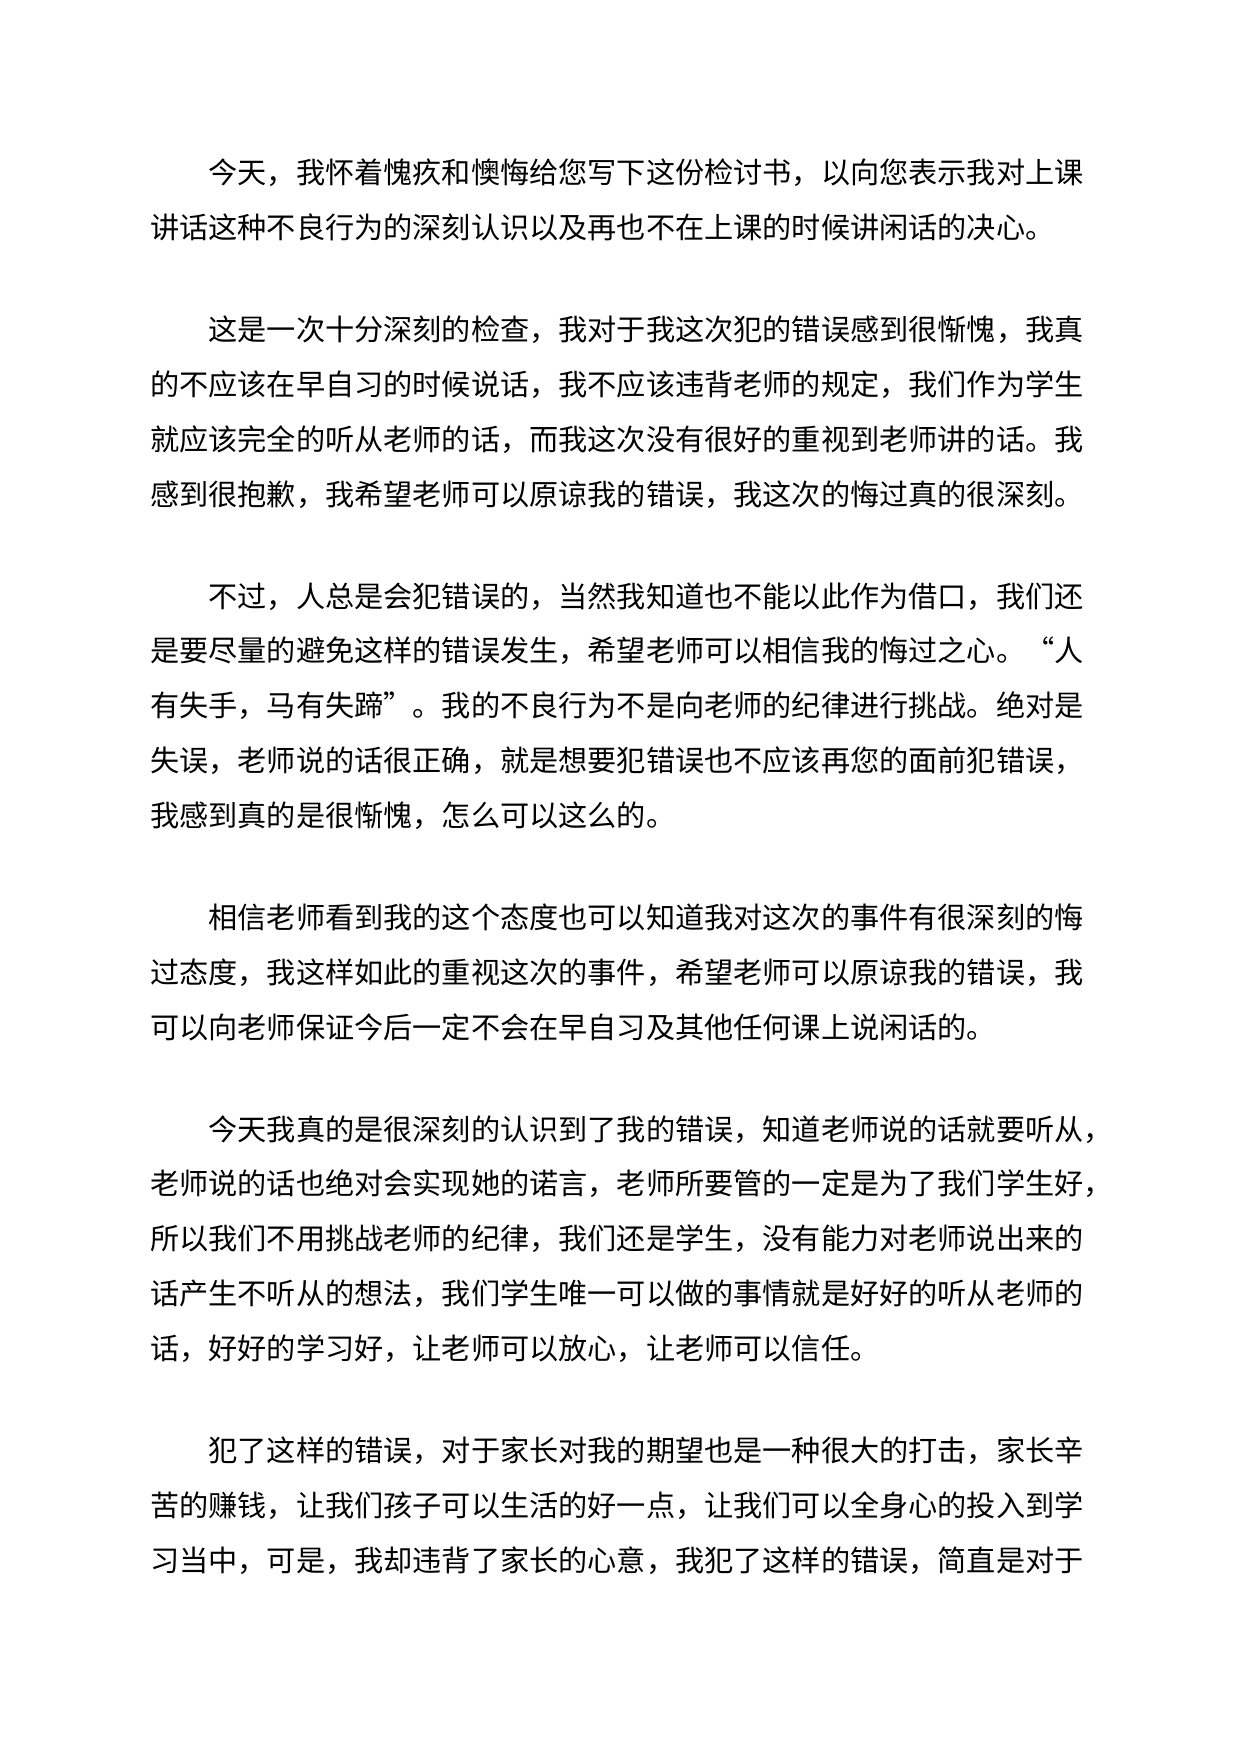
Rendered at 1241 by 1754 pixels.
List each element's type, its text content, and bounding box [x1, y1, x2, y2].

text 这是一次十分深刻的检查，我对于我这次犯的错误感到很惭愧，我真的不应该在早自习的时候说话，我不应该违背老师的规定，我们作为学生就应该完全的听从老师的话，而我这次没有很好的重视到老师讲的话。我感到很抱歉，我希望老师可以原谅我的错误，我这次的悔过真的很深刻。 [150, 307, 1090, 514]
text 今天，我怀着愧疚和懊悔给您写下这份检讨书，以向您表示我对上课讲话这种不良行为的深刻认识以及再也不在上课的时候讲闲话的决心。 [150, 150, 1090, 247]
text 不过，人总是会犯错误的，当然我知道也不能以此作为借口，我们还是要尽量的避免这样的错误发生，希望老师可以相信我的悔过之心。“人有失手，马有失蹄”。我的不良行为不是向老师的纪律进行挑战。绝对是失误，老师说的话很正确，就是想要犯错误也不应该再您的面前犯错误，我感到真的是很惭愧，怎么可以这么的。 [150, 573, 1090, 835]
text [150, 1427, 1090, 1579]
text 今天我真的是很深刻的认识到了我的错误，知道老师说的话就要听从，老师说的话也绝对会实现她的诺言，老师所要管的一定是为了我们学生好，所以我们不用挑战老师的纪律，我们还是学生，没有能力对老师说出来的话产生不听从的想法，我们学生唯一可以做的事情就是好好的听从老师的话，好好的学习好，让老师可以放心，让老师可以信任。 [150, 1106, 1090, 1368]
text 相信老师看到我的这个态度也可以知道我对这次的事件有很深刻的悔过态度，我这样如此的重视这次的事件，希望老师可以原谅我的错误，我可以向老师保证今后一定不会在早自习及其他任何课上说闲话的。 [150, 894, 1090, 1047]
